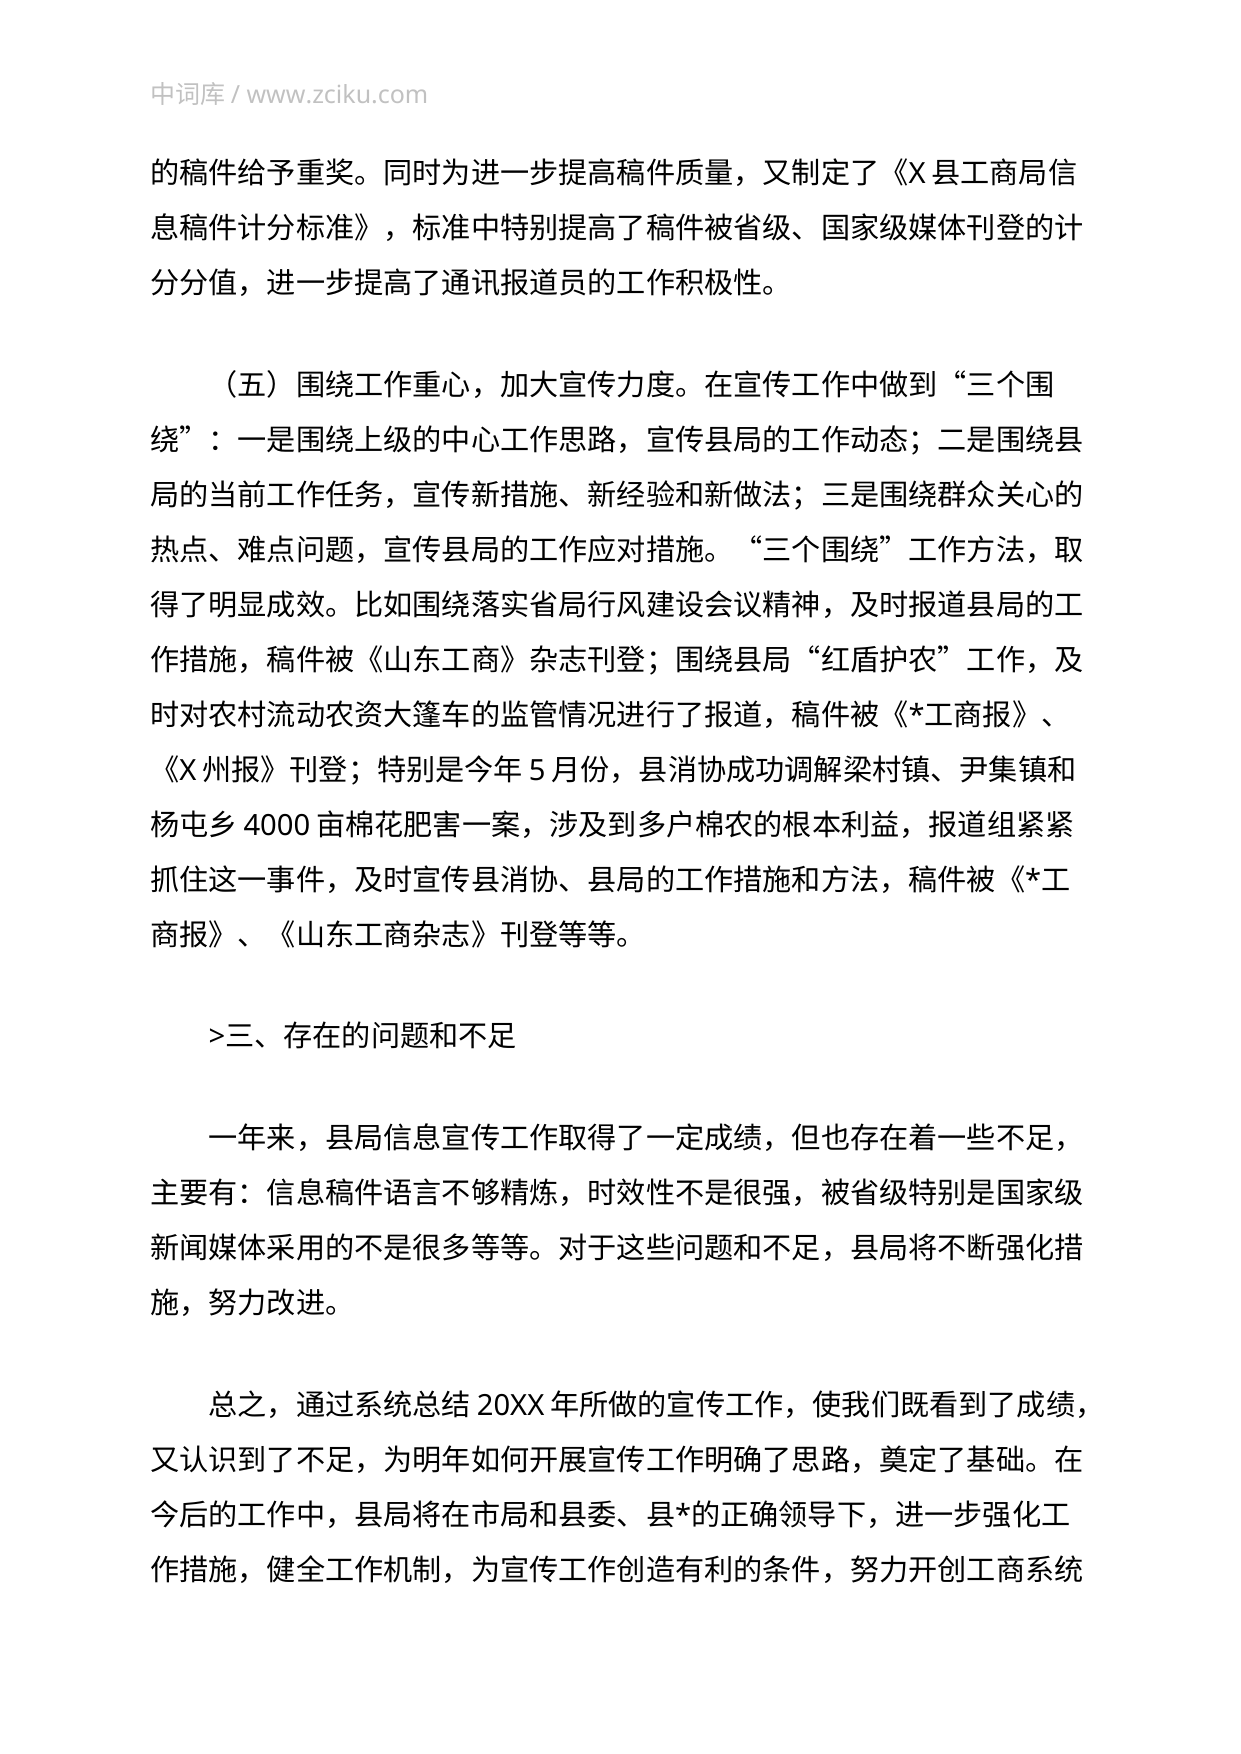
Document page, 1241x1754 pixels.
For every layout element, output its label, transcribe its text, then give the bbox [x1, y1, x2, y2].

text >三、存在的问题和不足 [150, 1013, 1090, 1055]
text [150, 150, 1090, 302]
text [150, 1381, 1090, 1588]
text 一年来，县局信息宣传工作取得了一定成绩，但也存在着一些不足，主要有：信息稿件语言不够精炼，时效性不是很强，被省级特别是国家级新闻媒体采用的不是很多等等。对于这些问题和不足，县局将不断强化措施，努力改进。 [150, 1115, 1090, 1322]
text （五）围绕工作重心，加大宣传力度。在宣传工作中做到“三个围绕”：一是围绕上级的中心工作思路，宣传县局的工作动态；二是围绕县局的当前工作任务，宣传新措施、新经验和新做法；三是围绕群众关心的热点、难点问题，宣传县局的工作应对措施。“三个围绕”工作方法，取得了明显成效。比如围绕落实省局行风建设会议精神，及时报道县局的工作措施，稿件被《山东工商》杂志刊登；围绕县局“红盾护农”工作，及时对农村流动农资大篷车的监管情况进行了报道，稿件被《*工商报》、《X州报》刊登；特别是今年5月份，县消协成功调解梁村镇、尹集镇和杨屯乡4000亩棉花肥害一案，涉及到多户棉农的根本利益，报道组紧紧抓住这一事件，及时宣传县消协、县局的工作措施和方法，稿件被《*工商报》、《山东工商杂志》刊登等等。 [150, 362, 1090, 953]
